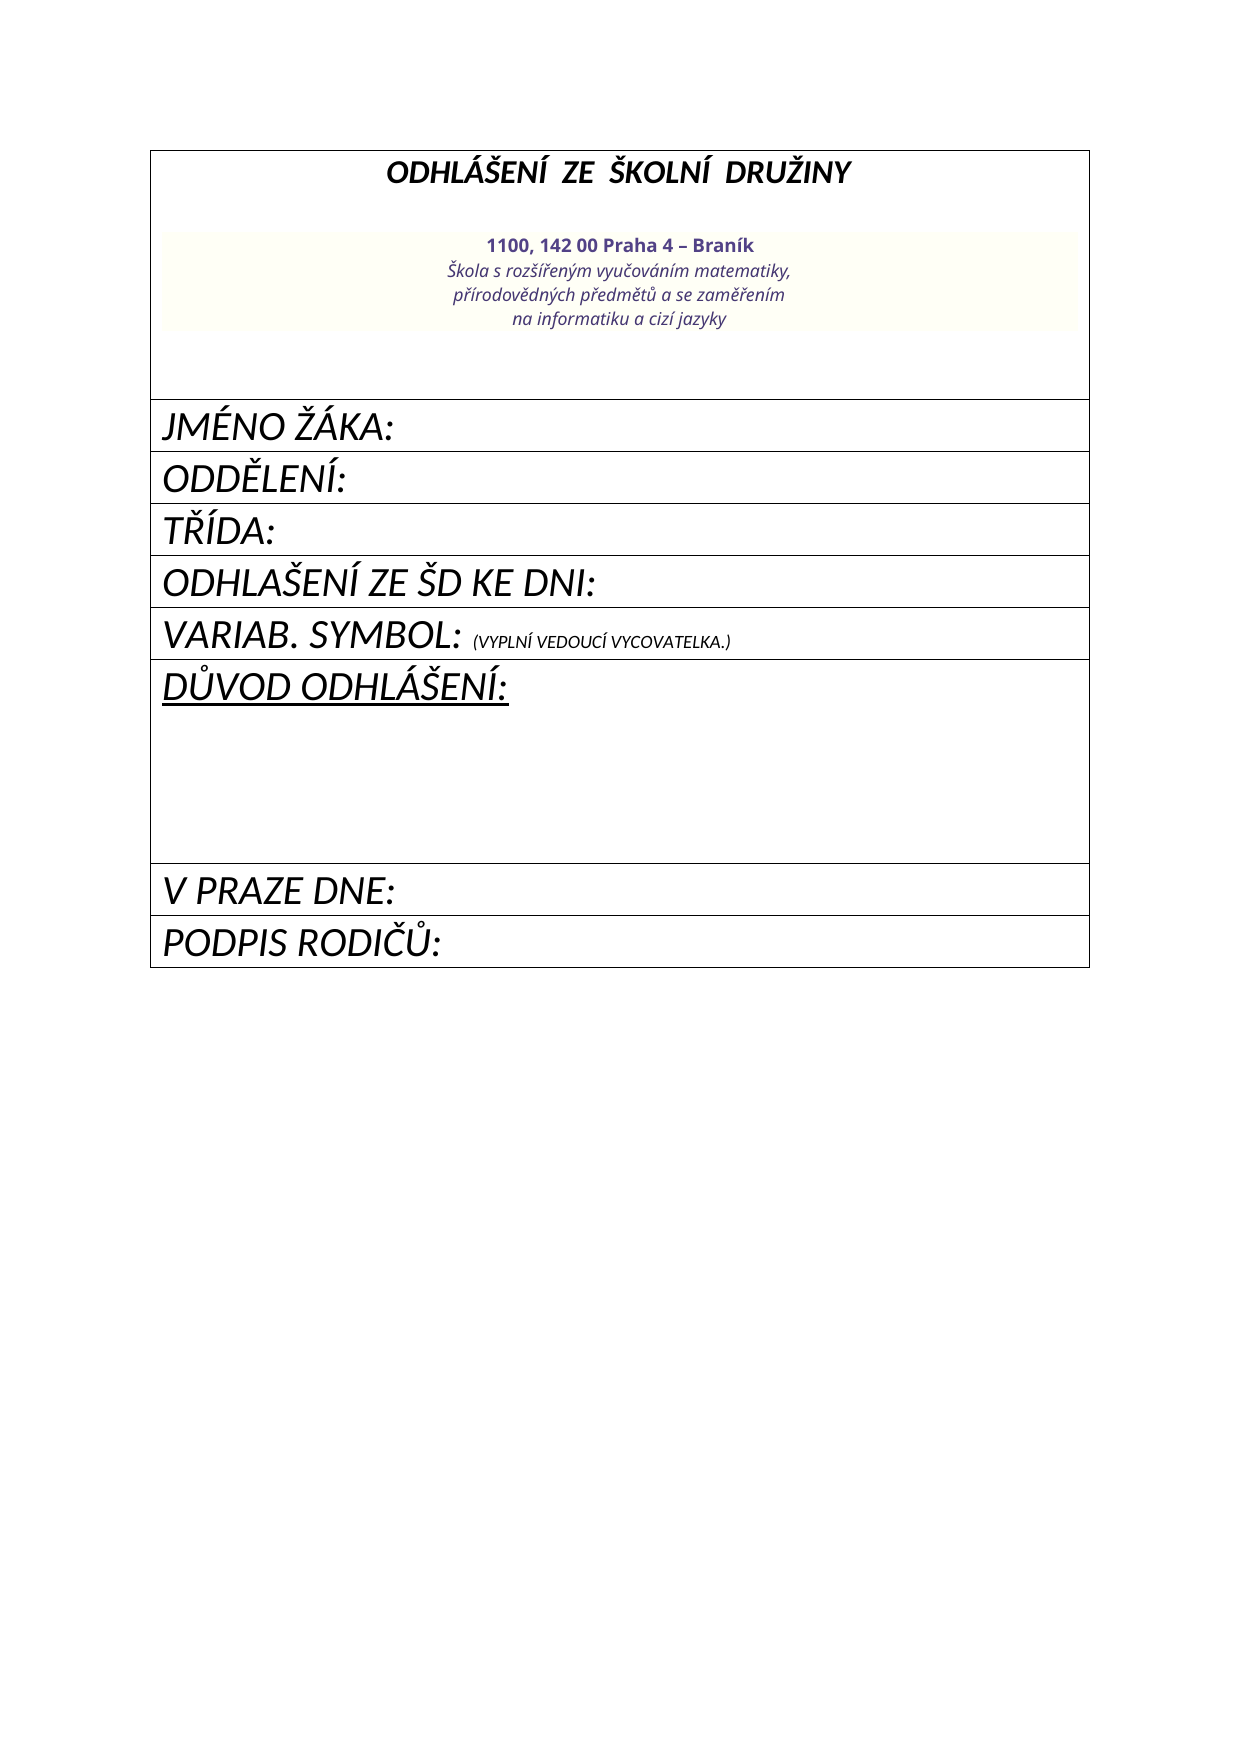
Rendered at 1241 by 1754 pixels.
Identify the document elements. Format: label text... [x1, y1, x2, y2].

table_cell V PRAZE DNE: [151, 864, 1089, 915]
table_cell PODPIS RODIČŮ: [151, 916, 1089, 967]
table_cell ODHLAŠENÍ ZE ŠD KE DNI: [151, 556, 1089, 607]
table_cell DŮVOD ODHLÁŠENÍ: [151, 660, 1089, 863]
table_cell ODDĚLENÍ: [151, 452, 1089, 503]
table_cell JMÉNO ŽÁKA: [151, 400, 1089, 451]
table_cell TŘÍDA: [151, 504, 1089, 555]
table_header ODHLÁŠENÍ ZE ŠKOLNÍ DRUŽINY 1100, 142 00 Praha 4 – Braník Škola s rozšířeným vyučováním matematiky, přírodovědných předmětů a se zaměřením na informatiku a cizí jazyky [151, 151, 1089, 399]
table_cell VARIAB. SYMBOL: (VYPLNÍ VEDOUCÍ VYCOVATELKA.) [151, 608, 1089, 659]
